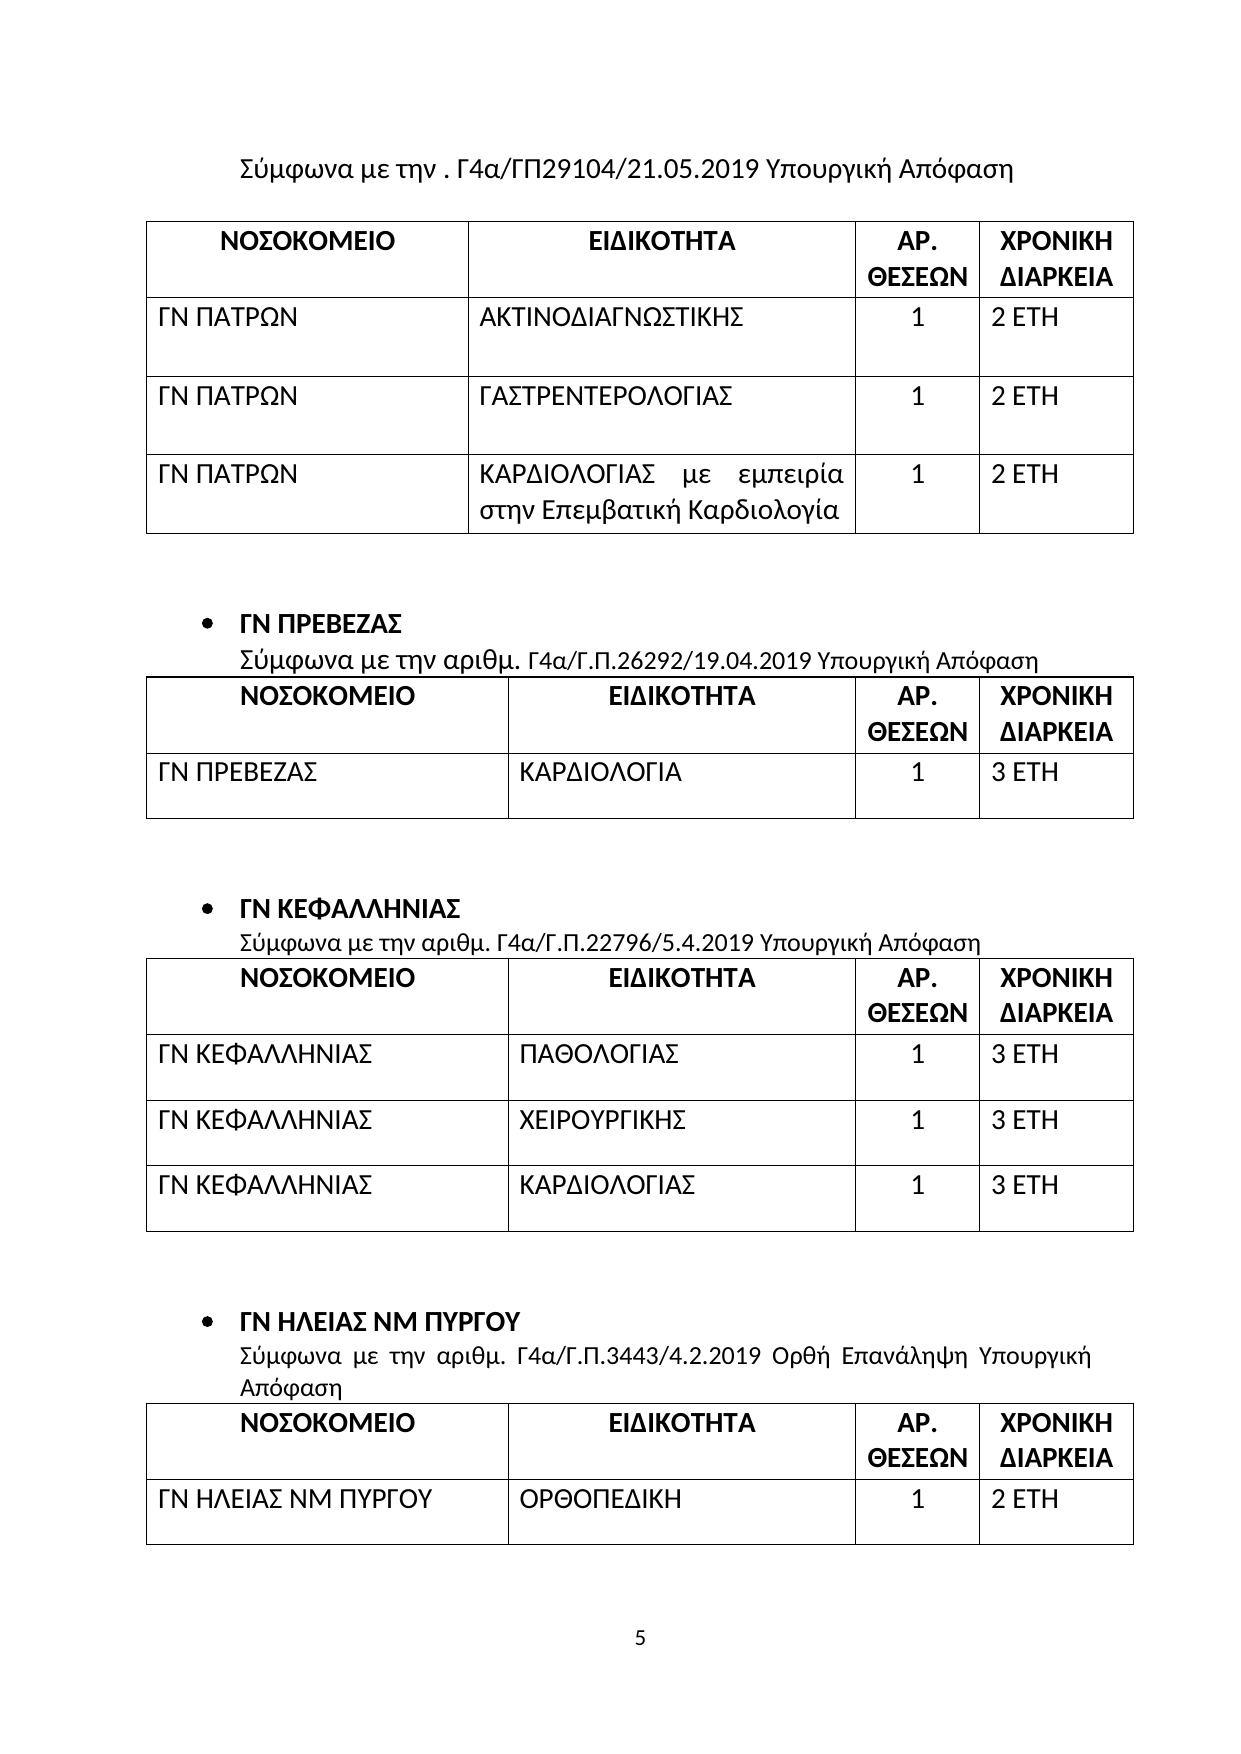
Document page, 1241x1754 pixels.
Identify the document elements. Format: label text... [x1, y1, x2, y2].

table_cell ΚΑΡΔΙΟΛΟΓΙΑΣ με εμπειρία στην Επεμβατική Καρδιολογία [469, 455, 855, 533]
table_cell ΓΑΣΤΡΕΝΤΕΡΟΛΟΓΙΑΣ [469, 377, 855, 454]
table_cell ΚΑΡΔΙΟΛΟΓΙΑΣ [509, 1166, 855, 1231]
table_cell 2 ΈΤΗ [980, 1480, 1133, 1544]
table_header ΧΡΟΝΙΚΗ ΔΙΑΡΚΕΙΑ [980, 959, 1133, 1034]
list ΓΝ ΠΡΕΒΕΖΑΣ [202, 605, 1093, 641]
table_cell 1 [856, 298, 979, 376]
table_cell 1 [856, 754, 979, 818]
table_header ΕΙΔΙΚΟΤΗΤΑ [469, 222, 855, 297]
table_header ΑΡ. ΘΕΣΕΩΝ [856, 678, 979, 752]
table_cell 1 [856, 377, 979, 454]
table_cell ΓΝ ΠΡΕΒΕΖΑΣ [147, 754, 508, 818]
list Σύμφωνα με την αριθμ. Γ4α/Γ.Π.3443/4.2.2019 Ορθή Επανάληψη Υπουργική Απόφαση [240, 1339, 1093, 1403]
table_header ΕΙΔΙΚΟΤΗΤΑ [509, 678, 855, 752]
table_header ΧΡΟΝΙΚΗ ΔΙΑΡΚΕΙΑ [980, 678, 1133, 752]
table_header ΑΡ. ΘΕΣΕΩΝ [856, 222, 979, 297]
table_header ΑΡ. ΘΕΣΕΩΝ [856, 1404, 979, 1479]
table_cell ΓΝ ΗΛΕΙΑΣ ΝΜ ΠΥΡΓΟΥ [147, 1480, 508, 1544]
table_header ΑΡ. ΘΕΣΕΩΝ [856, 959, 979, 1034]
table_cell 3 ΈΤΗ [980, 1101, 1133, 1165]
table_cell 2 ΕΤΗ [980, 377, 1133, 454]
table_cell ΓΝ ΚΕΦΑΛΛΗΝΙΑΣ [147, 1035, 508, 1100]
list Σύμφωνα με την αριθμ. Γ4α/Γ.Π.22796/5.4.2019 Υπουργική Απόφαση [240, 926, 1093, 958]
table_cell 1 [856, 455, 979, 533]
table_cell 1 [856, 1035, 979, 1100]
table_cell ΓΝ ΚΕΦΑΛΛΗΝΙΑΣ [147, 1101, 508, 1165]
table_cell 2 ΕΤΗ [980, 298, 1133, 376]
table_cell ΧΕΙΡΟΥΡΓΙΚΗΣ [509, 1101, 855, 1165]
table_header ΧΡΟΝΙΚΗ ΔΙΑΡΚΕΙΑ [980, 1404, 1133, 1479]
table_cell ΠΑΘΟΛΟΓΙΑΣ [509, 1035, 855, 1100]
list Σύμφωνα με την αριθμ. Γ4α/Γ.Π.26292/19.04.2019 Υπουργική Απόφαση [240, 641, 1093, 676]
table_cell 2 ΕΤΗ [980, 455, 1133, 533]
table_header ΕΙΔΙΚΟΤΗΤΑ [509, 1404, 855, 1479]
table_cell ΚΑΡΔΙΟΛΟΓΙΑ [509, 754, 855, 818]
table_cell ΓΝ ΚΕΦΑΛΛΗΝΙΑΣ [147, 1166, 508, 1231]
list ΓΝ ΚΕΦΑΛΛΗΝΙΑΣ [202, 891, 1093, 926]
table_cell 3 ΈΤΗ [980, 1166, 1133, 1231]
table_header ΝΟΣΟΚΟΜΕΙΟ [147, 1404, 508, 1479]
list Σύμφωνα με την . Γ4α/ΓΠ29104/21.05.2019 Υπουργική Απόφαση [240, 150, 1093, 186]
table_cell ΟΡΘΟΠΕΔΙΚΗ [509, 1480, 855, 1544]
table_cell 3 ΈΤΗ [980, 1035, 1133, 1100]
table_header ΕΙΔΙΚΟΤΗΤΑ [509, 959, 855, 1034]
table_cell ΓΝ ΠΑΤΡΩΝ [147, 377, 468, 454]
table_cell 1 [856, 1480, 979, 1544]
list ΓΝ ΗΛΕΙΑΣ ΝΜ ΠΥΡΓΟΥ [202, 1303, 1093, 1339]
table_cell 1 [856, 1166, 979, 1231]
table_cell 3 ΈΤΗ [980, 754, 1133, 818]
table_cell ΓΝ ΠΑΤΡΩΝ [147, 455, 468, 533]
table_header ΝΟΣΟΚΟΜΕΙΟ [147, 678, 508, 752]
table_header ΝΟΣΟΚΟΜΕΙΟ [147, 222, 468, 297]
table_cell ΓΝ ΠΑΤΡΩΝ [147, 298, 468, 376]
table_header ΧΡΟΝΙΚΗ ΔΙΑΡΚΕΙΑ [980, 222, 1133, 297]
table_cell ΑΚΤΙΝΟΔΙΑΓΝΩΣΤΙΚΗΣ [469, 298, 855, 376]
table_header ΝΟΣΟΚΟΜΕΙΟ [147, 959, 508, 1034]
table_cell 1 [856, 1101, 979, 1165]
